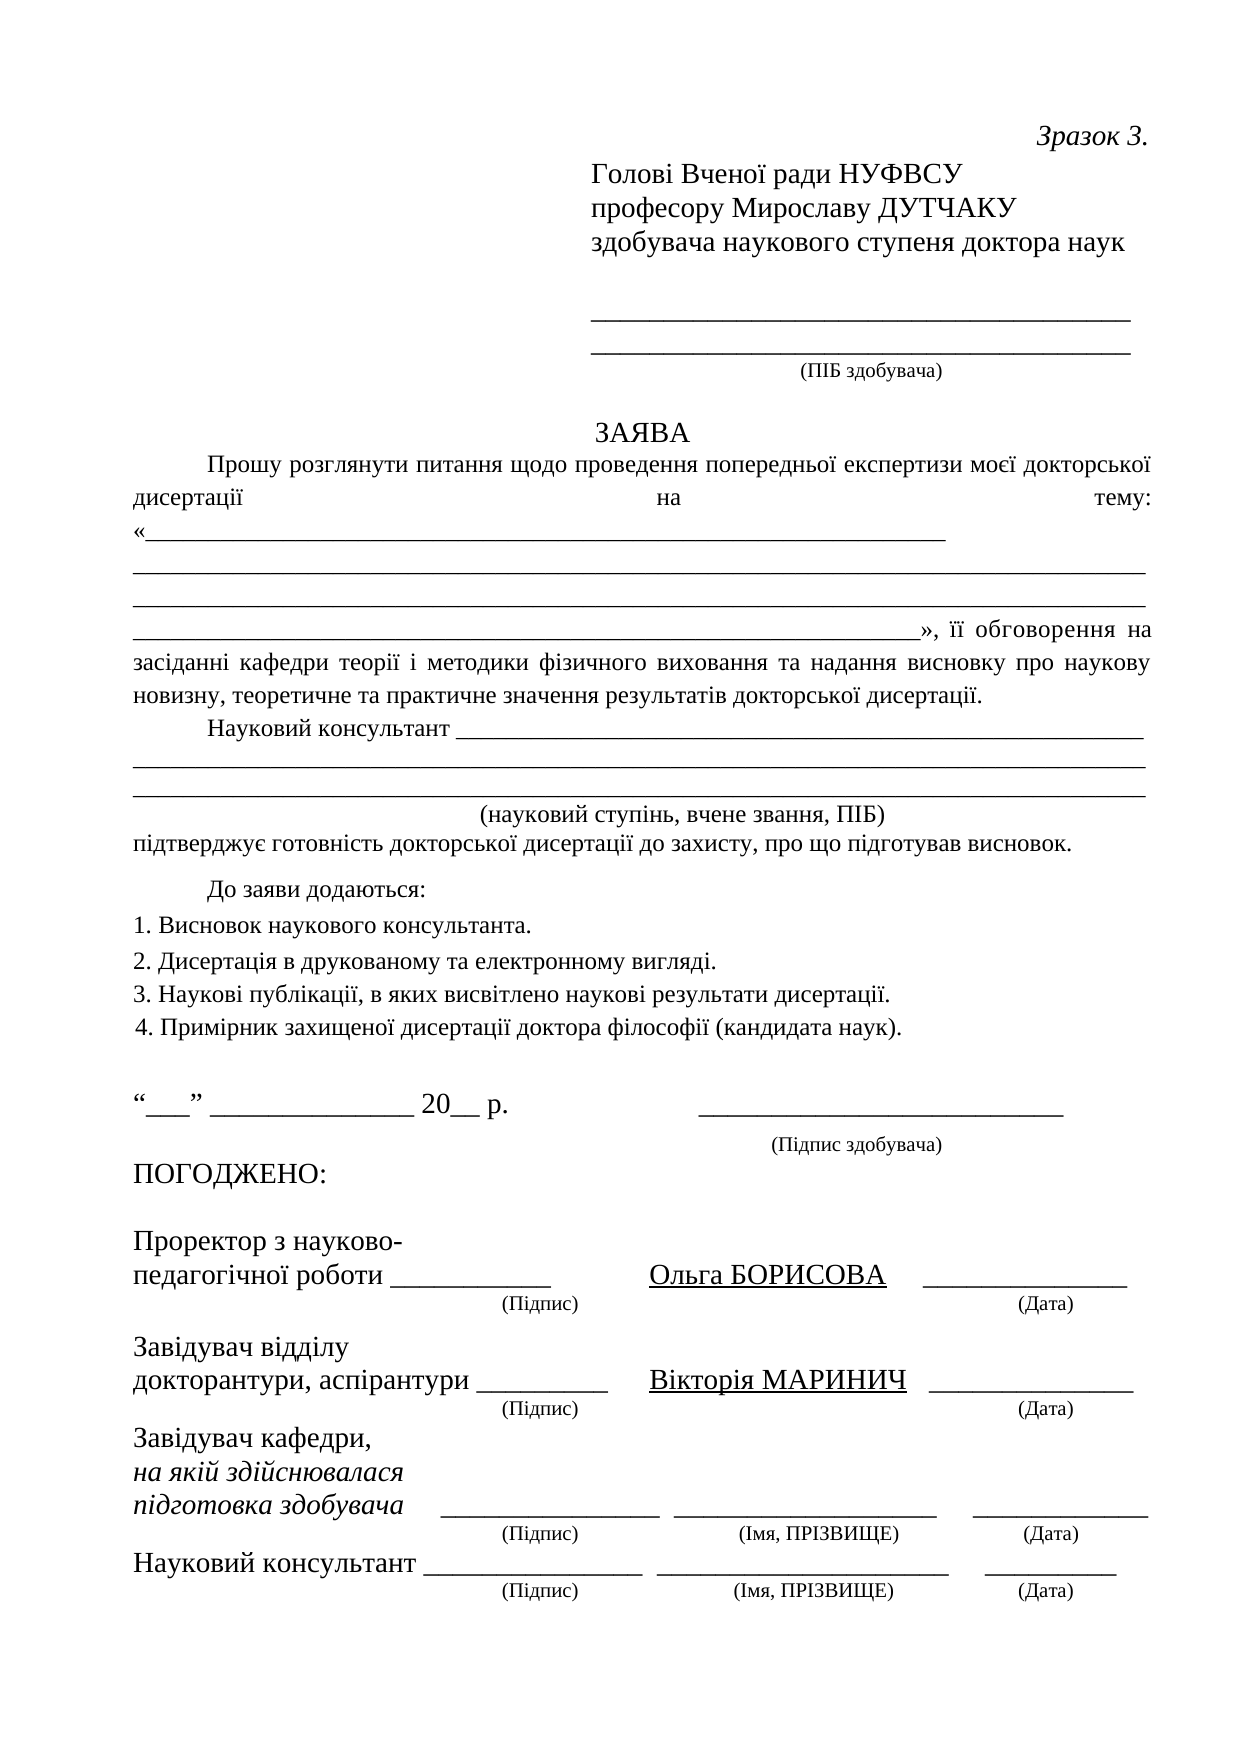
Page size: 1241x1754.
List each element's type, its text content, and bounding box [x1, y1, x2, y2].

text Завідувач кафедри, [133, 1420, 1152, 1454]
text на якій здійснювалася [133, 1454, 1152, 1487]
text ПОГОДЖЕНО: [133, 1156, 1152, 1190]
text Прошу розглянути питання щодо проведення попередньої експертизи моєї докторської дисертації на тему: «________________________________________________________________ [133, 449, 1152, 544]
text докторантури, аспірантури _________ Вікторія МАРИНИЧ ______________ [133, 1362, 1152, 1396]
text ЗАЯВА [133, 416, 1152, 449]
text Проректор з науково- [133, 1223, 1152, 1257]
text “___” ______________ 20__ р. _________________________ [133, 1086, 1152, 1120]
text здобувача наукового ступеня доктора наук [532, 224, 1152, 257]
text Науковий консультант _______________ ____________________ _________ [133, 1545, 1152, 1578]
text _____________________________________ [532, 291, 1152, 324]
text (Підпис) (Імя, ПРІЗВИЩЕ) (Дата) [427, 1578, 1152, 1602]
text підтверджує готовність докторської дисертації до захисту, про що підготував висновок. [133, 828, 1152, 857]
text підготовка здобувача _______________ __________________ ____________ [133, 1487, 1152, 1521]
text Зразок 3. [133, 118, 1152, 152]
text Голові Вченої ради НУФВСУ [532, 157, 1152, 190]
text _____________________________________ [532, 324, 1152, 358]
text Науковий консультант _______________________________________________________ [133, 713, 1152, 742]
text ________________________________________________________________________________________________________________________________________________», її обговорення на засіданні кафедри теорії і методики фізичного виховання та надання висновку про наукову новизну, теоретичне та практичне значення результатів докторської дисертації. [133, 581, 1152, 709]
text 4. Примірник захищеної дисертації доктора філософії (кандидата наук). [133, 1012, 1152, 1041]
text (Підпис здобувача) [133, 1132, 1093, 1156]
text _________________________________________________________________________________ [133, 548, 1152, 577]
text педагогічної роботи ___________ Ольга БОРИСОВА ______________ [133, 1257, 1152, 1291]
text (Підпис) (Імя, ПРІЗВИЩЕ) (Дата) [427, 1521, 1152, 1545]
text (Підпис) (Дата) [133, 1291, 1152, 1314]
text 3. Наукові публікації, в яких висвітлено наукові результати дисертації. [133, 979, 1152, 1008]
text (Підпис) (Дата) [427, 1396, 1152, 1420]
text (ПІБ здобувача) [532, 358, 1152, 382]
text Завідувач відділу [133, 1329, 1152, 1362]
text 2. Дисертація в друкованому та електронному вигляді. [133, 946, 1152, 975]
text __________________________________________________________________________________________________________________________________________________________________ [133, 742, 1152, 799]
text (науковий ступінь, вчене звання, ПІБ) [133, 799, 1152, 828]
text 1. Висновок наукового консультанта. [133, 907, 1152, 941]
text професору Мирославу ДУТЧАКУ [532, 190, 1152, 224]
text До заяви додаються: [133, 874, 1152, 902]
